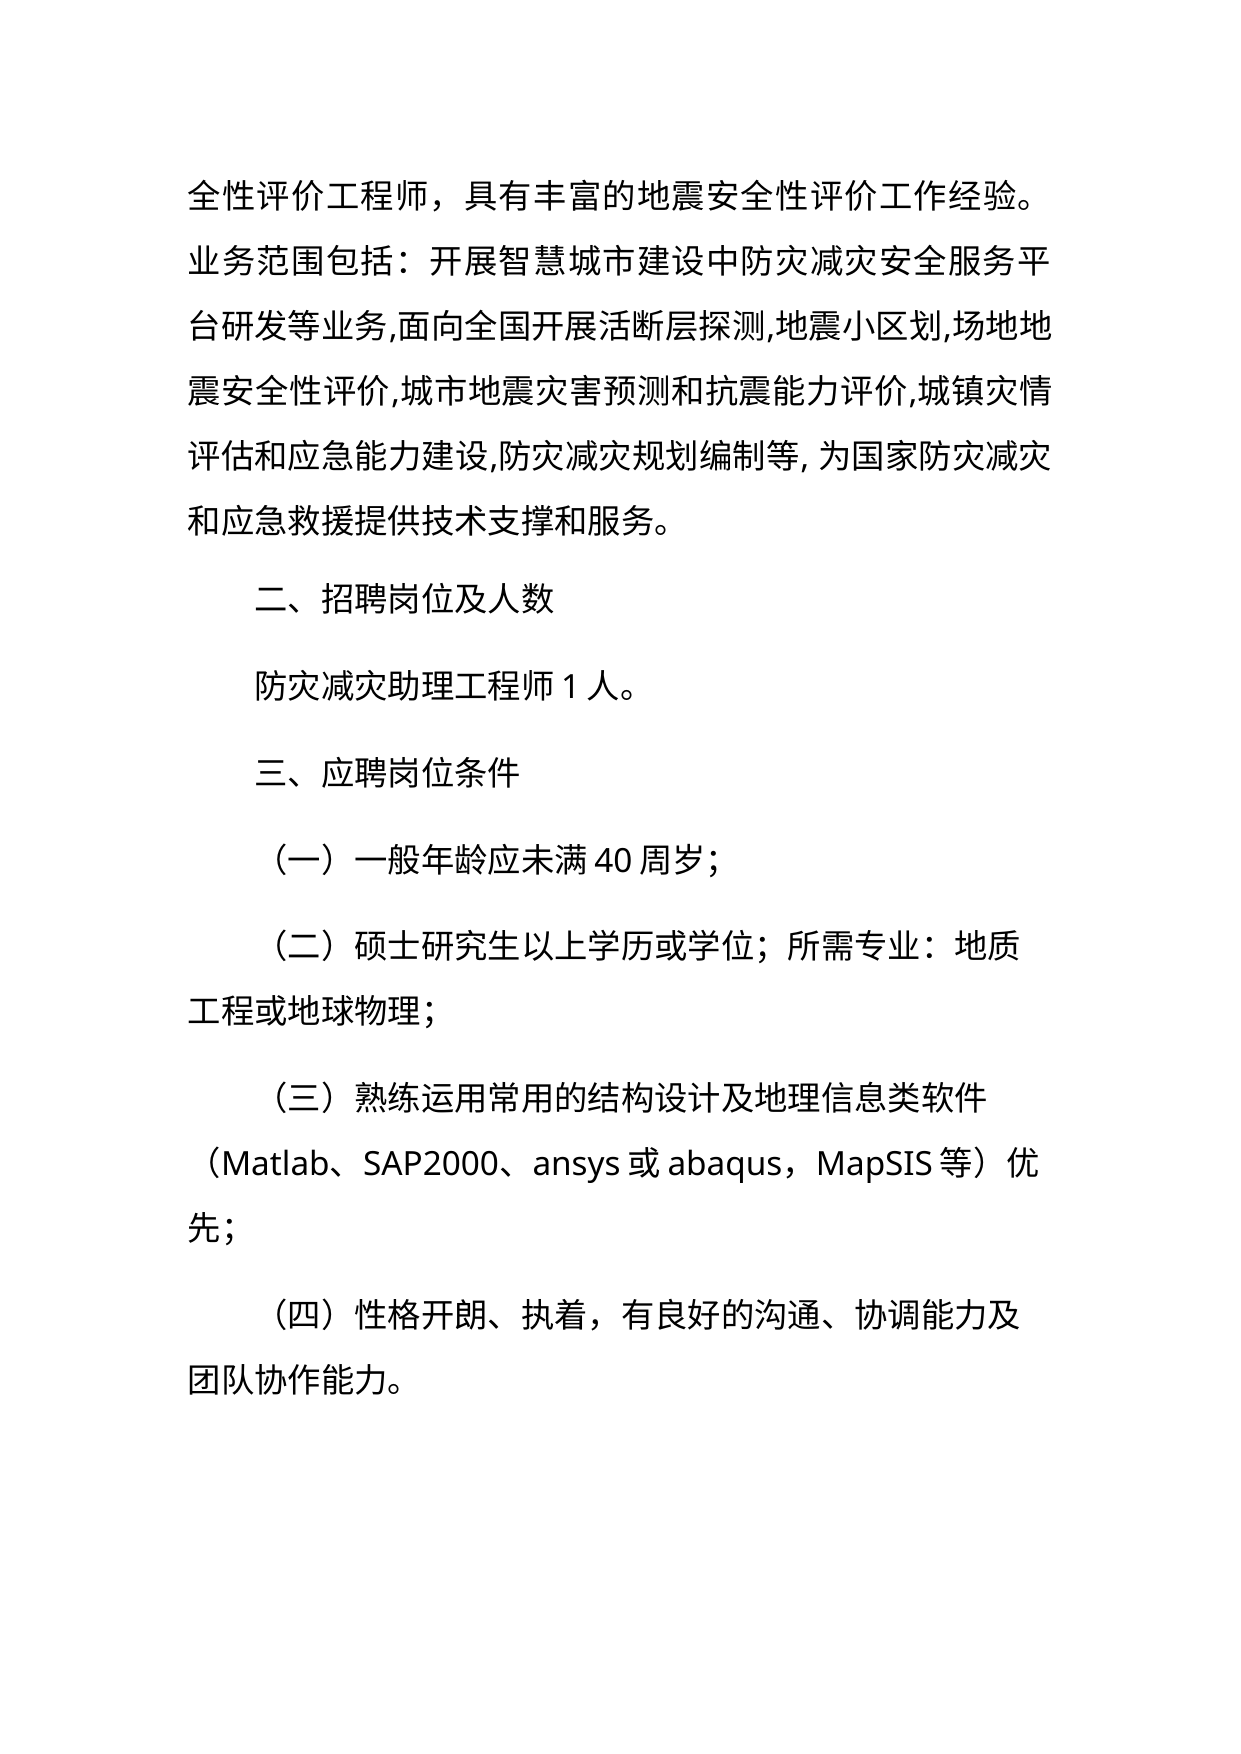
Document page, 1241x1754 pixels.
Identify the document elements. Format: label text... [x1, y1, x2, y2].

text 防灾减灾助理工程师1人。 [187, 651, 1053, 716]
text 二、招聘岗位及人数 [187, 564, 1053, 629]
text （四）性格开朗、执着，有良好的沟通、协调能力及团队协作能力。 [187, 1281, 1053, 1411]
text （二）硕士研究生以上学历或学位；所需专业：地质工程或地球物理； [187, 912, 1053, 1042]
text （一）一般年龄应未满40周岁； [187, 825, 1053, 890]
text （三）熟练运用常用的结构设计及地理信息类软件（Matlab、SAP2000、ansys或abaqus，MapSIS等）优先； [187, 1064, 1053, 1259]
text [187, 162, 1053, 552]
text 三、应聘岗位条件 [187, 738, 1053, 803]
